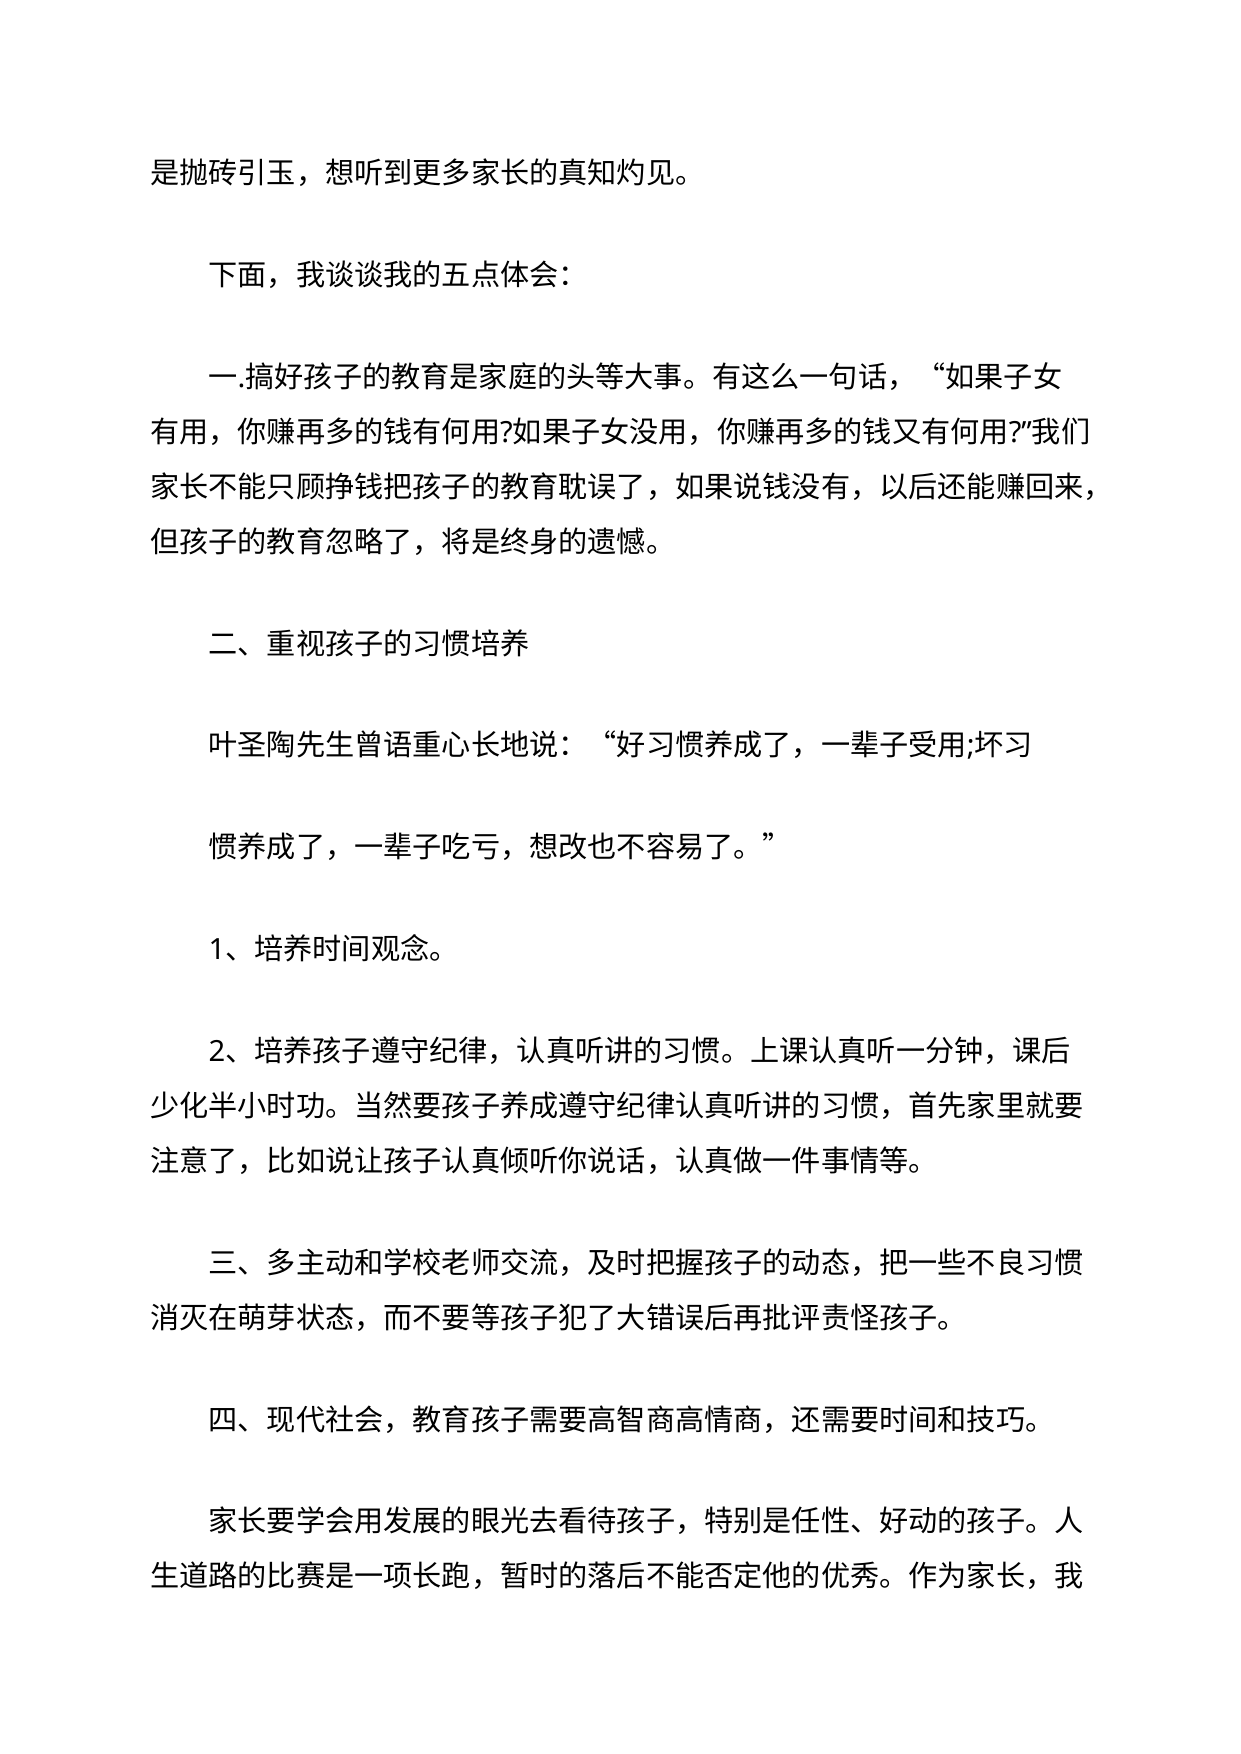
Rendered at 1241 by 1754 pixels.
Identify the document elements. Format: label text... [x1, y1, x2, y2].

text 下面，我谈谈我的五点体会： [150, 252, 1090, 294]
text 二、重视孩子的习惯培养 [150, 620, 1090, 662]
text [150, 1498, 1090, 1595]
text 四、现代社会，教育孩子需要高智商高情商，还需要时间和技巧。 [150, 1396, 1090, 1438]
text 1、培养时间观念。 [150, 926, 1090, 968]
text 三、多主动和学校老师交流，及时把握孩子的动态，把一些不良习惯消灭在萌芽状态，而不要等孩子犯了大错误后再批评责怪孩子。 [150, 1239, 1090, 1337]
text 2、培养孩子遵守纪律，认真听讲的习惯。上课认真听一分钟，课后少化半小时功。当然要孩子养成遵守纪律认真听讲的习惯，首先家里就要注意了，比如说让孩子认真倾听你说话，认真做一件事情等。 [150, 1028, 1090, 1180]
text 一.搞好孩子的教育是家庭的头等大事。有这么一句话，“如果子女有用，你赚再多的钱有何用?如果子女没用，你赚再多的钱又有何用?”我们家长不能只顾挣钱把孩子的教育耽误了，如果说钱没有，以后还能赚回来，但孩子的教育忽略了，将是终身的遗憾。 [150, 353, 1090, 561]
text 惯养成了，一辈子吃亏，想改也不容易了。” [150, 824, 1090, 866]
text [150, 150, 1090, 192]
text 叶圣陶先生曾语重心长地说：“好习惯养成了，一辈子受用;坏习 [150, 722, 1090, 764]
